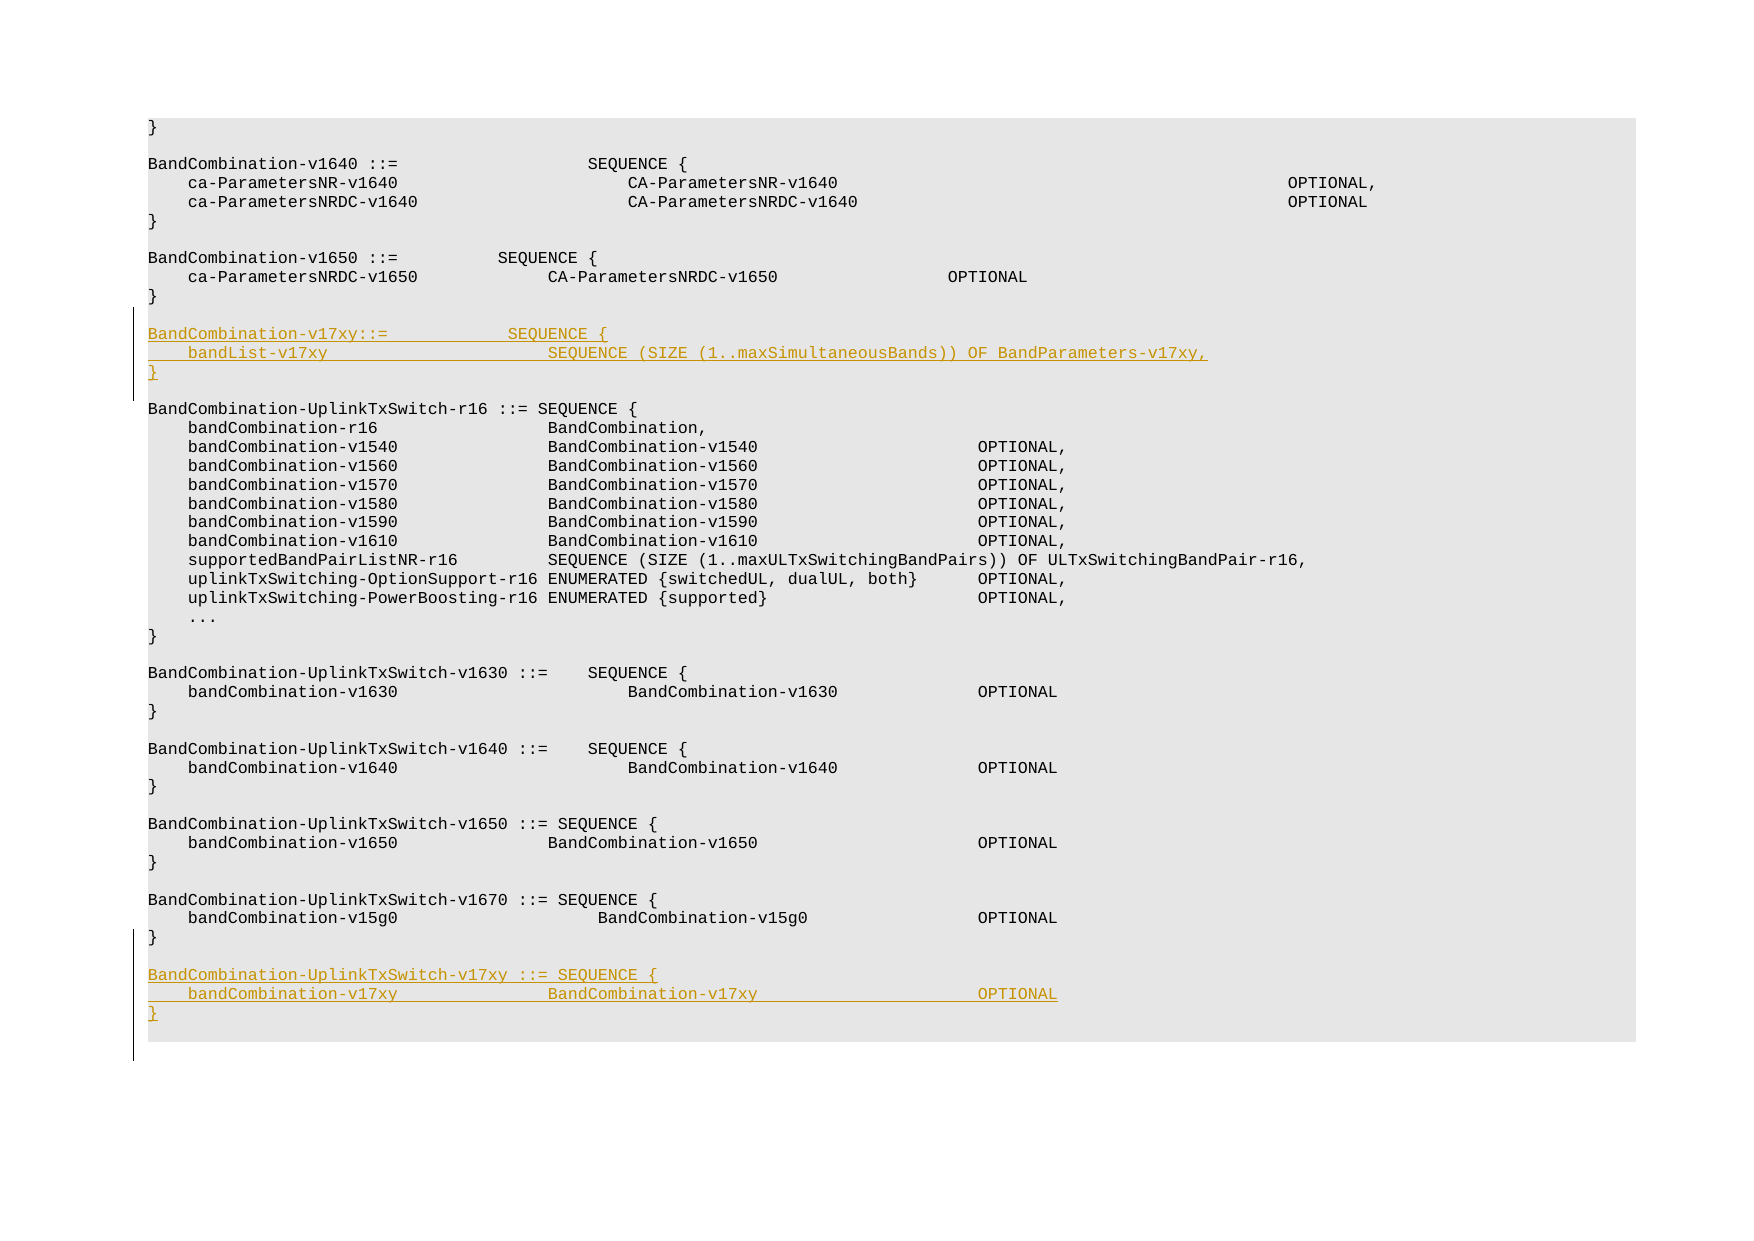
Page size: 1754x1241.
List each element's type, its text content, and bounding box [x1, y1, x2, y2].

text ... [148, 608, 1636, 627]
text } [148, 118, 1636, 137]
text } [148, 212, 1636, 231]
text BandCombination-v1650 ::= SEQUENCE { [148, 250, 1636, 269]
text } [148, 929, 1636, 948]
text bandCombination-r16 BandCombination, [148, 420, 1636, 439]
text } [148, 778, 1636, 797]
text bandCombination-v1640 BandCombination-v1640 OPTIONAL [148, 759, 1636, 778]
text bandCombination-v1650 BandCombination-v1650 OPTIONAL [148, 834, 1636, 853]
text BandCombination-UplinkTxSwitch-v1640 ::= SEQUENCE { [148, 740, 1636, 759]
text bandCombination-v1580 BandCombination-v1580 OPTIONAL, [148, 495, 1636, 514]
text ca-ParametersNRDC-v1640 CA-ParametersNRDC-v1640 OPTIONAL [148, 193, 1636, 212]
text } [148, 703, 1636, 721]
text ca-ParametersNR-v1640 CA-ParametersNR-v1640 OPTIONAL, [148, 175, 1636, 193]
text supportedBandPairListNR-r16 SEQUENCE (SIZE (1..maxULTxSwitchingBandPairs)) OF ULTxSwitchingBandPair-r16, [148, 552, 1636, 571]
text BandCombination-UplinkTxSwitch-r16 ::= SEQUENCE { [148, 401, 1636, 420]
text } [148, 853, 1636, 872]
text bandCombination-v1540 BandCombination-v1540 OPTIONAL, [148, 439, 1636, 457]
text ca-ParametersNRDC-v1650 CA-ParametersNRDC-v1650 OPTIONAL [148, 269, 1636, 288]
text bandCombination-v1590 BandCombination-v1590 OPTIONAL, [148, 514, 1636, 533]
text bandCombination-v1570 BandCombination-v1570 OPTIONAL, [148, 476, 1636, 495]
text BandCombination-v1640 ::= SEQUENCE { [148, 156, 1636, 175]
text bandCombination-v15g0 BandCombination-v15g0 OPTIONAL [148, 910, 1636, 929]
text uplinkTxSwitching-OptionSupport-r16 ENUMERATED {switchedUL, dualUL, both} OPTIONAL, [148, 571, 1636, 589]
text } [148, 627, 1636, 646]
text uplinkTxSwitching-PowerBoosting-r16 ENUMERATED {supported} OPTIONAL, [148, 589, 1636, 608]
text BandCombination-UplinkTxSwitch-v1670 ::= SEQUENCE { [148, 891, 1636, 910]
text BandCombination-UplinkTxSwitch-v1630 ::= SEQUENCE { [148, 665, 1636, 684]
text bandCombination-v1560 BandCombination-v1560 OPTIONAL, [148, 457, 1636, 476]
text BandCombination-UplinkTxSwitch-v1650 ::= SEQUENCE { [148, 816, 1636, 834]
text bandCombination-v1610 BandCombination-v1610 OPTIONAL, [148, 533, 1636, 552]
text bandCombination-v1630 BandCombination-v1630 OPTIONAL [148, 684, 1636, 703]
text } [148, 288, 1636, 307]
